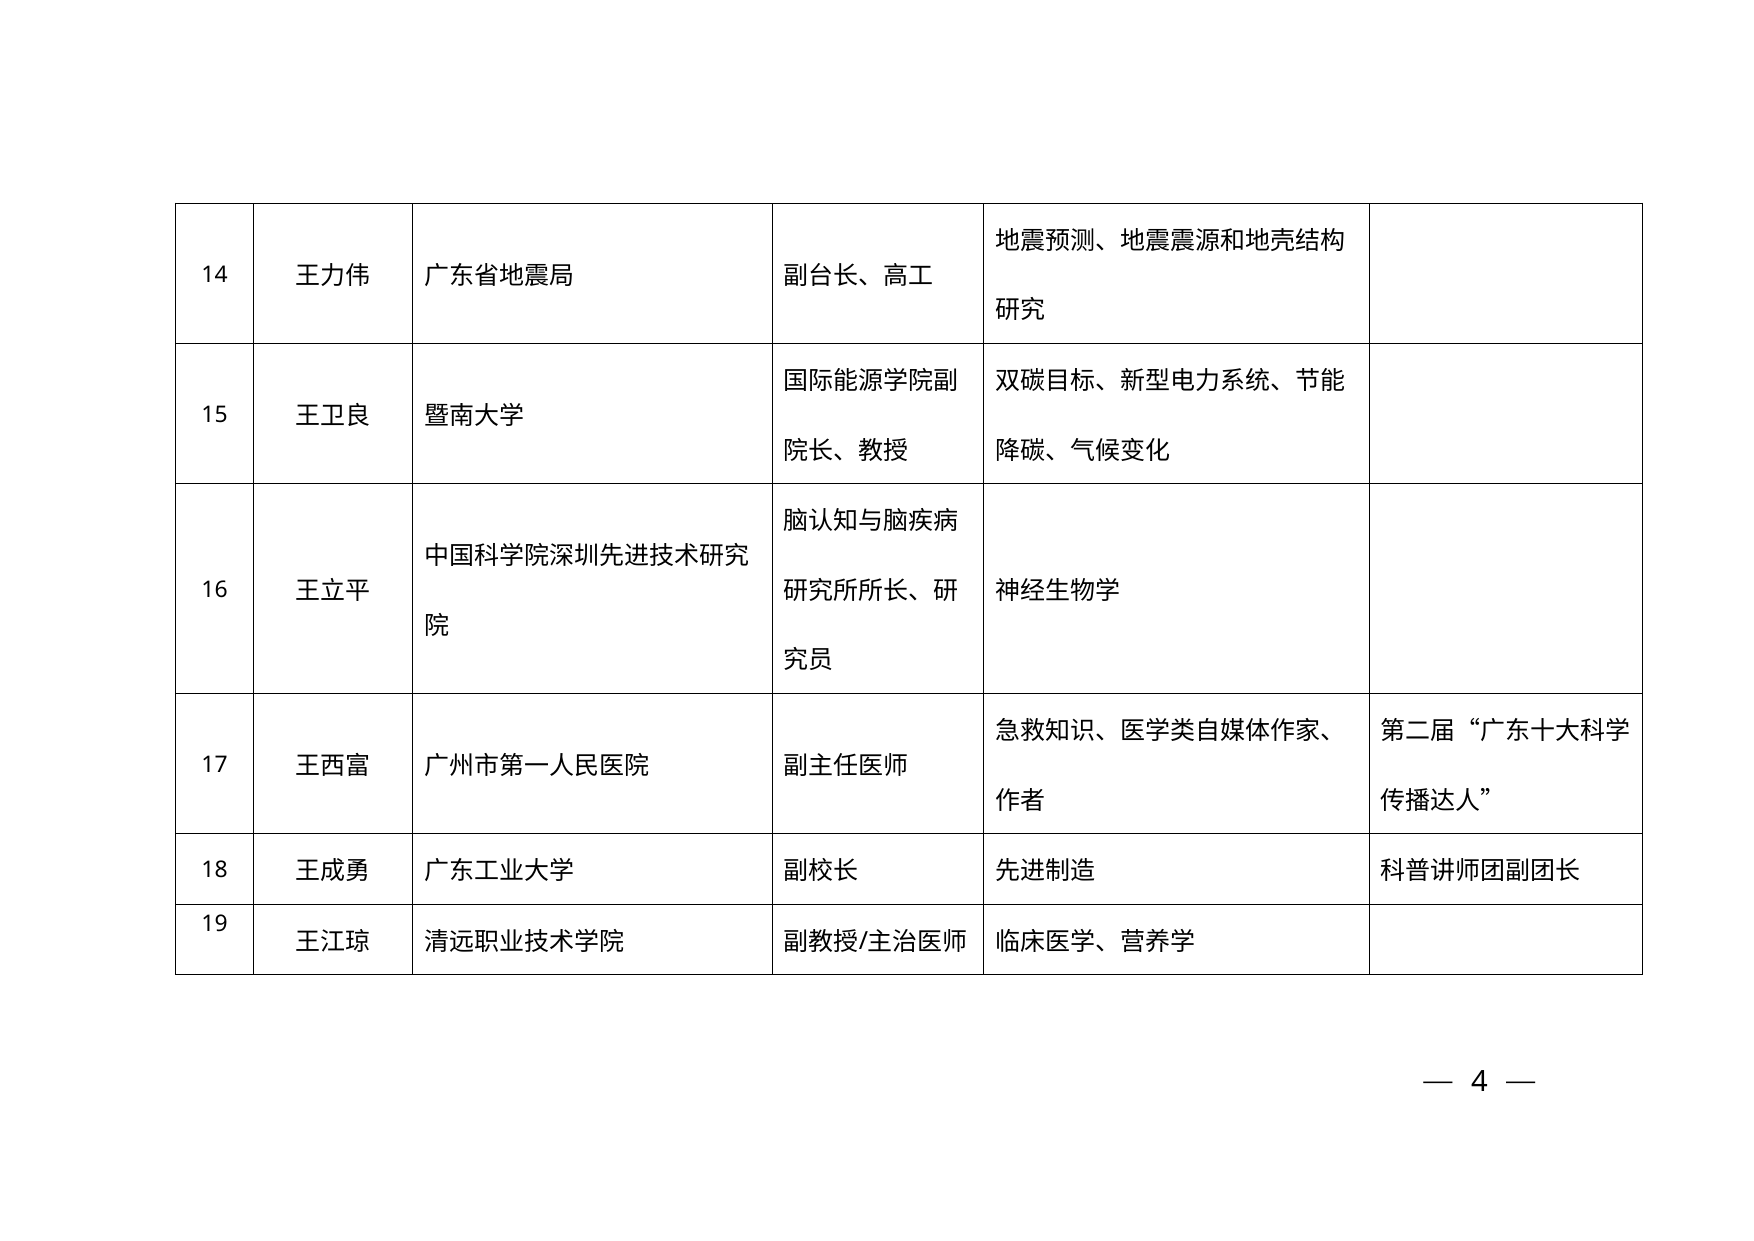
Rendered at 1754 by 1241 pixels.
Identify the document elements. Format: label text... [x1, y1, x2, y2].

table_cell [1370, 905, 1642, 974]
table_cell 15 [176, 344, 253, 483]
table_cell 国际能源学院副院长、教授 [773, 344, 983, 483]
table_cell 科普讲师团副团长 [1370, 834, 1642, 904]
table_cell 副主任医师 [773, 694, 983, 833]
table_cell 神经生物学 [984, 484, 1369, 693]
table_cell 双碳目标、新型电力系统、节能降碳、气候变化 [984, 344, 1369, 483]
table_cell 急救知识、医学类自媒体作家、作者 [984, 694, 1369, 833]
table_cell 先进制造 [984, 834, 1369, 904]
table_cell [1370, 344, 1642, 483]
table_cell 广州市第一人民医院 [413, 694, 772, 833]
table_cell 王力伟 [254, 204, 412, 343]
table_cell 王江琼 [254, 905, 412, 974]
table_cell 脑认知与脑疾病研究所所长、研究员 [773, 484, 983, 693]
table_cell [1370, 484, 1642, 693]
table_cell 王立平 [254, 484, 412, 693]
table_cell 14 [176, 204, 253, 343]
table_cell 暨南大学 [413, 344, 772, 483]
table_cell 王卫良 [254, 344, 412, 483]
table_cell 清远职业技术学院 [413, 905, 772, 974]
table_cell 王西富 [254, 694, 412, 833]
table_cell 副校长 [773, 834, 983, 904]
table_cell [773, 905, 983, 974]
table_cell [1370, 204, 1642, 343]
table_cell 王成勇 [254, 834, 412, 904]
table_cell 副台长、高工 [773, 204, 983, 343]
table_cell 中国科学院深圳先进技术研究院 [413, 484, 772, 693]
table_cell 临床医学、营养学 [984, 905, 1369, 974]
table_cell 地震预测、地震震源和地壳结构研究 [984, 204, 1369, 343]
table_cell 广东省地震局 [413, 204, 772, 343]
table_cell 16 [176, 484, 253, 693]
table_cell 18 [176, 834, 253, 904]
table_cell 第二届“广东十大科学传播达人” [1370, 694, 1642, 833]
table_cell 17 [176, 694, 253, 833]
table_cell 广东工业大学 [413, 834, 772, 904]
table_cell 19 [176, 905, 253, 974]
